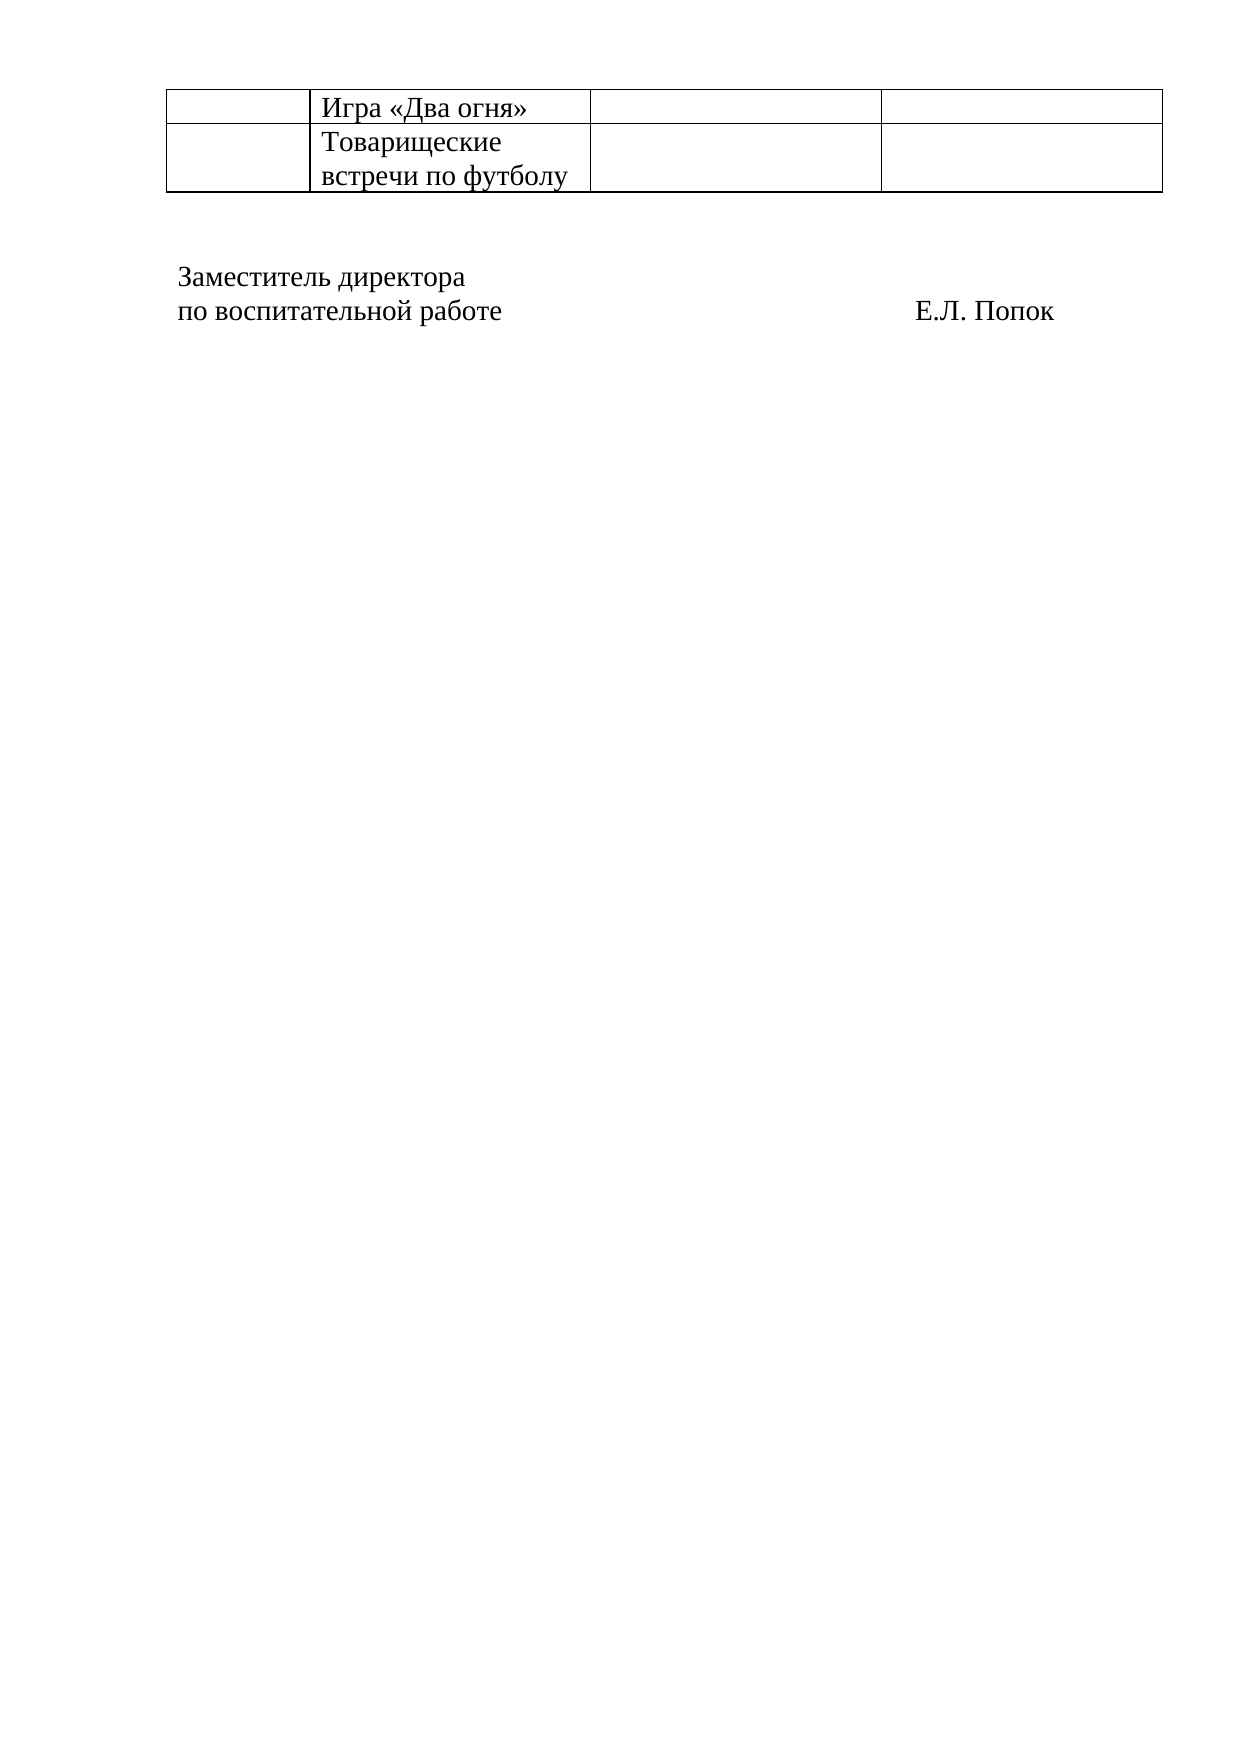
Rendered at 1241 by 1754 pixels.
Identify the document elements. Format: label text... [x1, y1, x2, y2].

table_cell [591, 124, 881, 191]
table_cell [591, 90, 881, 123]
table_cell Игра «Два огня» [311, 90, 590, 123]
table_cell [882, 90, 1162, 123]
table_cell [167, 124, 309, 191]
table_cell [167, 90, 309, 123]
text Заместитель директора [177, 259, 1152, 293]
table_cell Товарищеские встречи по футболу [311, 124, 590, 191]
text по воспитательной работе Е.Л. Попок [177, 293, 1152, 327]
table_cell [882, 124, 1162, 191]
